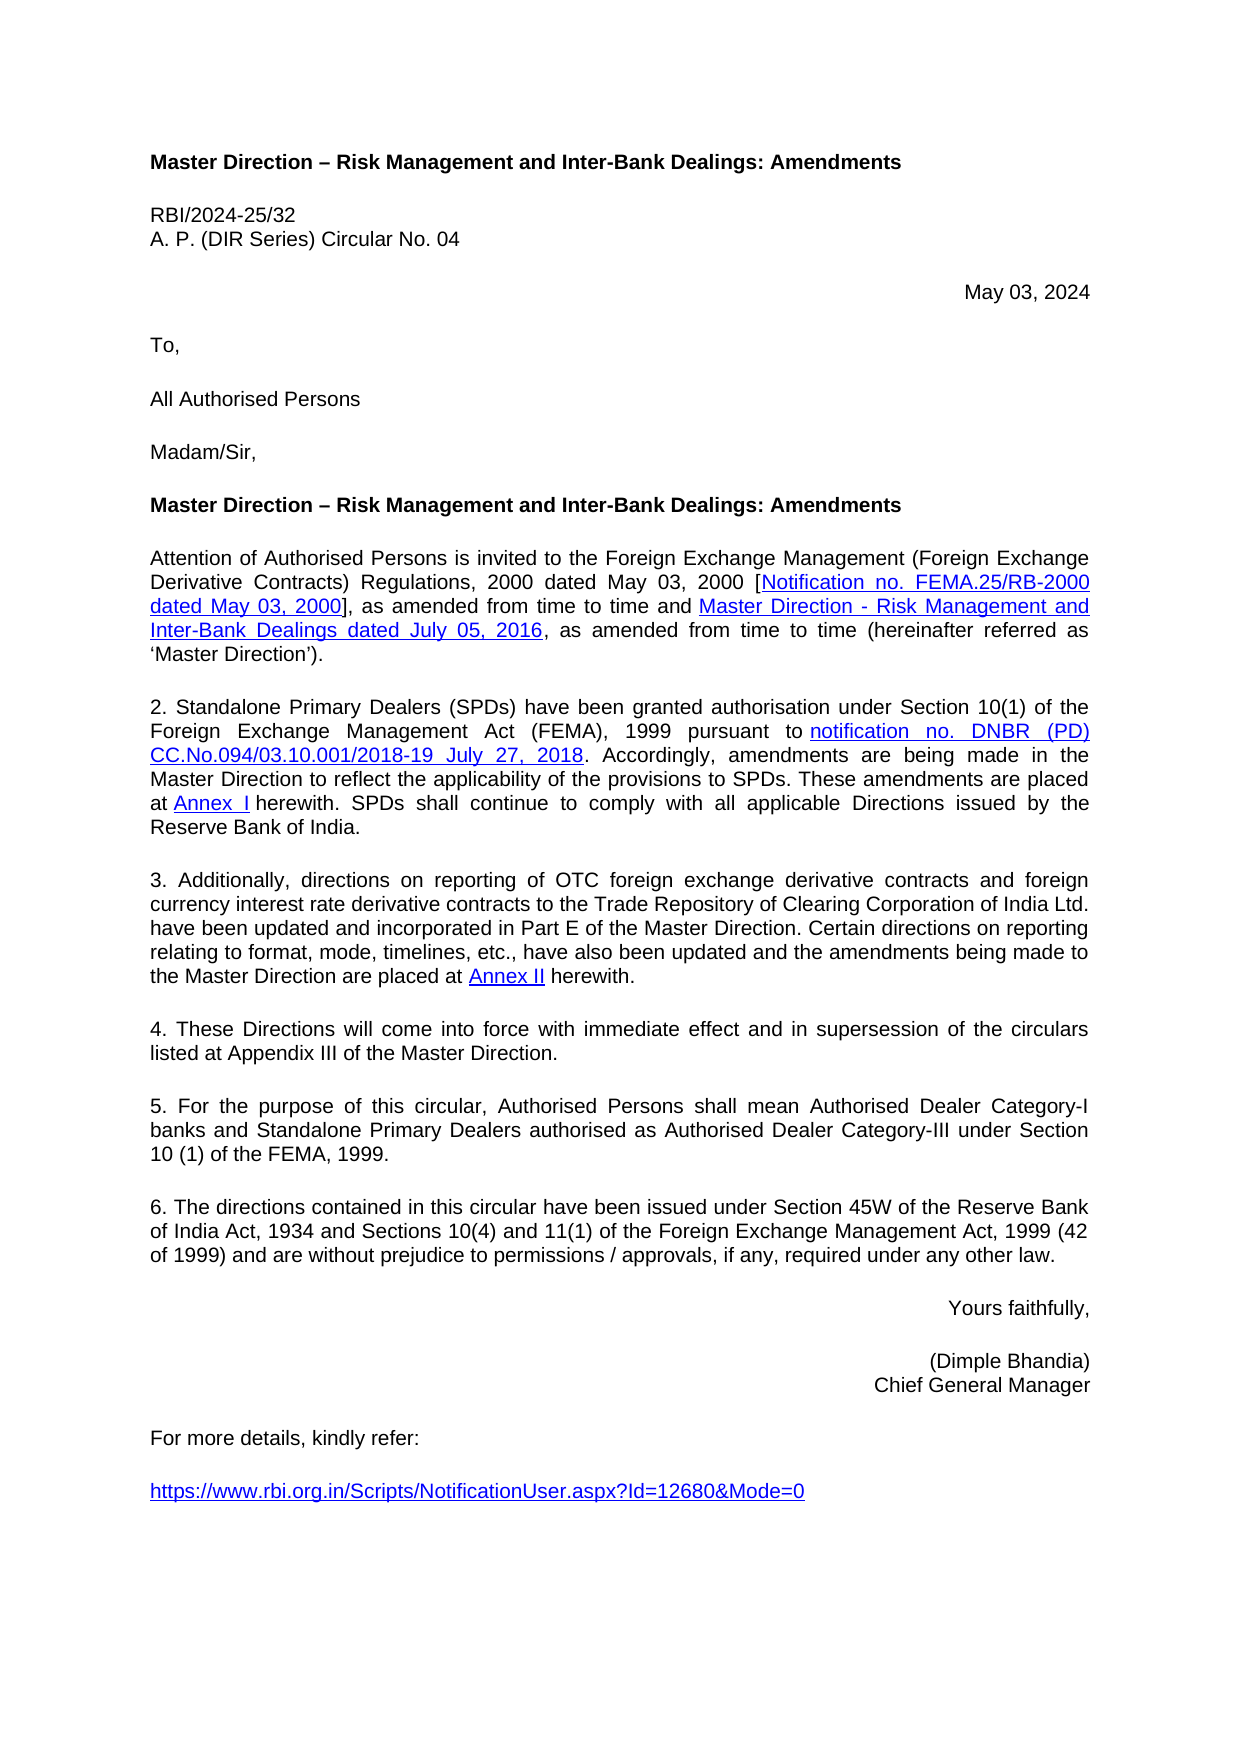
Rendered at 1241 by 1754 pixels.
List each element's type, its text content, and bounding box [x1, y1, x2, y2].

text 4. These Directions will come into force with immediate effect and in supersession of the circulars listed at Appendix III of the Master Direction. [150, 1017, 1090, 1064]
text Madam/Sir, [150, 439, 1090, 463]
text 5. For the purpose of this circular, Authorised Persons shall mean Authorised Dealer Category-I banks and Standalone Primary Dealers authorised as Authorised Dealer Category-III under Section 10 (1) of the FEMA, 1999. [150, 1094, 1090, 1166]
text Yours faithfully, [150, 1296, 1090, 1320]
text For more details, kindly refer: [150, 1426, 1090, 1450]
text RBI/2024-25/32 A. P. (DIR Series) Circular No. 04 [150, 203, 1090, 251]
text May 03, 2024 [150, 280, 1090, 304]
text All Authorised Persons [150, 386, 1090, 410]
text Attention of Authorised Persons is invited to the Foreign Exchange Management (Foreign Exchange Derivative Contracts) Regulations, 2000 dated May 03, 2000 [Notification no. FEMA.25/RB-2000 dated May 03, 2000], as amended from time to time and Master Direction - Risk Management and Inter-Bank Dealings dated July 05, 2016, as amended from time to time (hereinafter referred as ‘Master Direction’). [150, 546, 1090, 666]
text 6. The directions contained in this circular have been issued under Section 45W of the Reserve Bank of India Act, 1934 and Sections 10(4) and 11(1) of the Foreign Exchange Management Act, 1999 (42 of 1999) and are without prejudice to permissions / approvals, if any, required under any other law. [150, 1195, 1090, 1267]
text (Dimple Bhandia) Chief General Manager [150, 1349, 1090, 1397]
text 2. Standalone Primary Dealers (SPDs) have been granted authorisation under Section 10(1) of the Foreign Exchange Management Act (FEMA), 1999 pursuant to notification no. DNBR (PD) CC.No.094/03.10.001/2018-19 July 27, 2018. Accordingly, amendments are being made in the Master Direction to reflect the applicability of the provisions to SPDs. These amendments are placed at Annex I herewith. SPDs shall continue to comply with all applicable Directions issued by the Reserve Bank of India. [150, 695, 1090, 838]
text To, [150, 333, 1090, 357]
text https://www.rbi.org.in/Scripts/NotificationUser.aspx?Id=12680&Mode=0 [150, 1479, 1090, 1503]
text Master Direction – Risk Management and Inter-Bank Dealings: Amendments [150, 150, 1090, 174]
text Master Direction – Risk Management and Inter-Bank Dealings: Amendments [150, 493, 1090, 517]
text 3. Additionally, directions on reporting of OTC foreign exchange derivative contracts and foreign currency interest rate derivative contracts to the Trade Repository of Clearing Corporation of India Ltd. have been updated and incorporated in Part E of the Master Direction. Certain directions on reporting relating to format, mode, timelines, etc., have also been updated and the amendments being made to the Master Direction are placed at Annex II herewith. [150, 868, 1090, 987]
